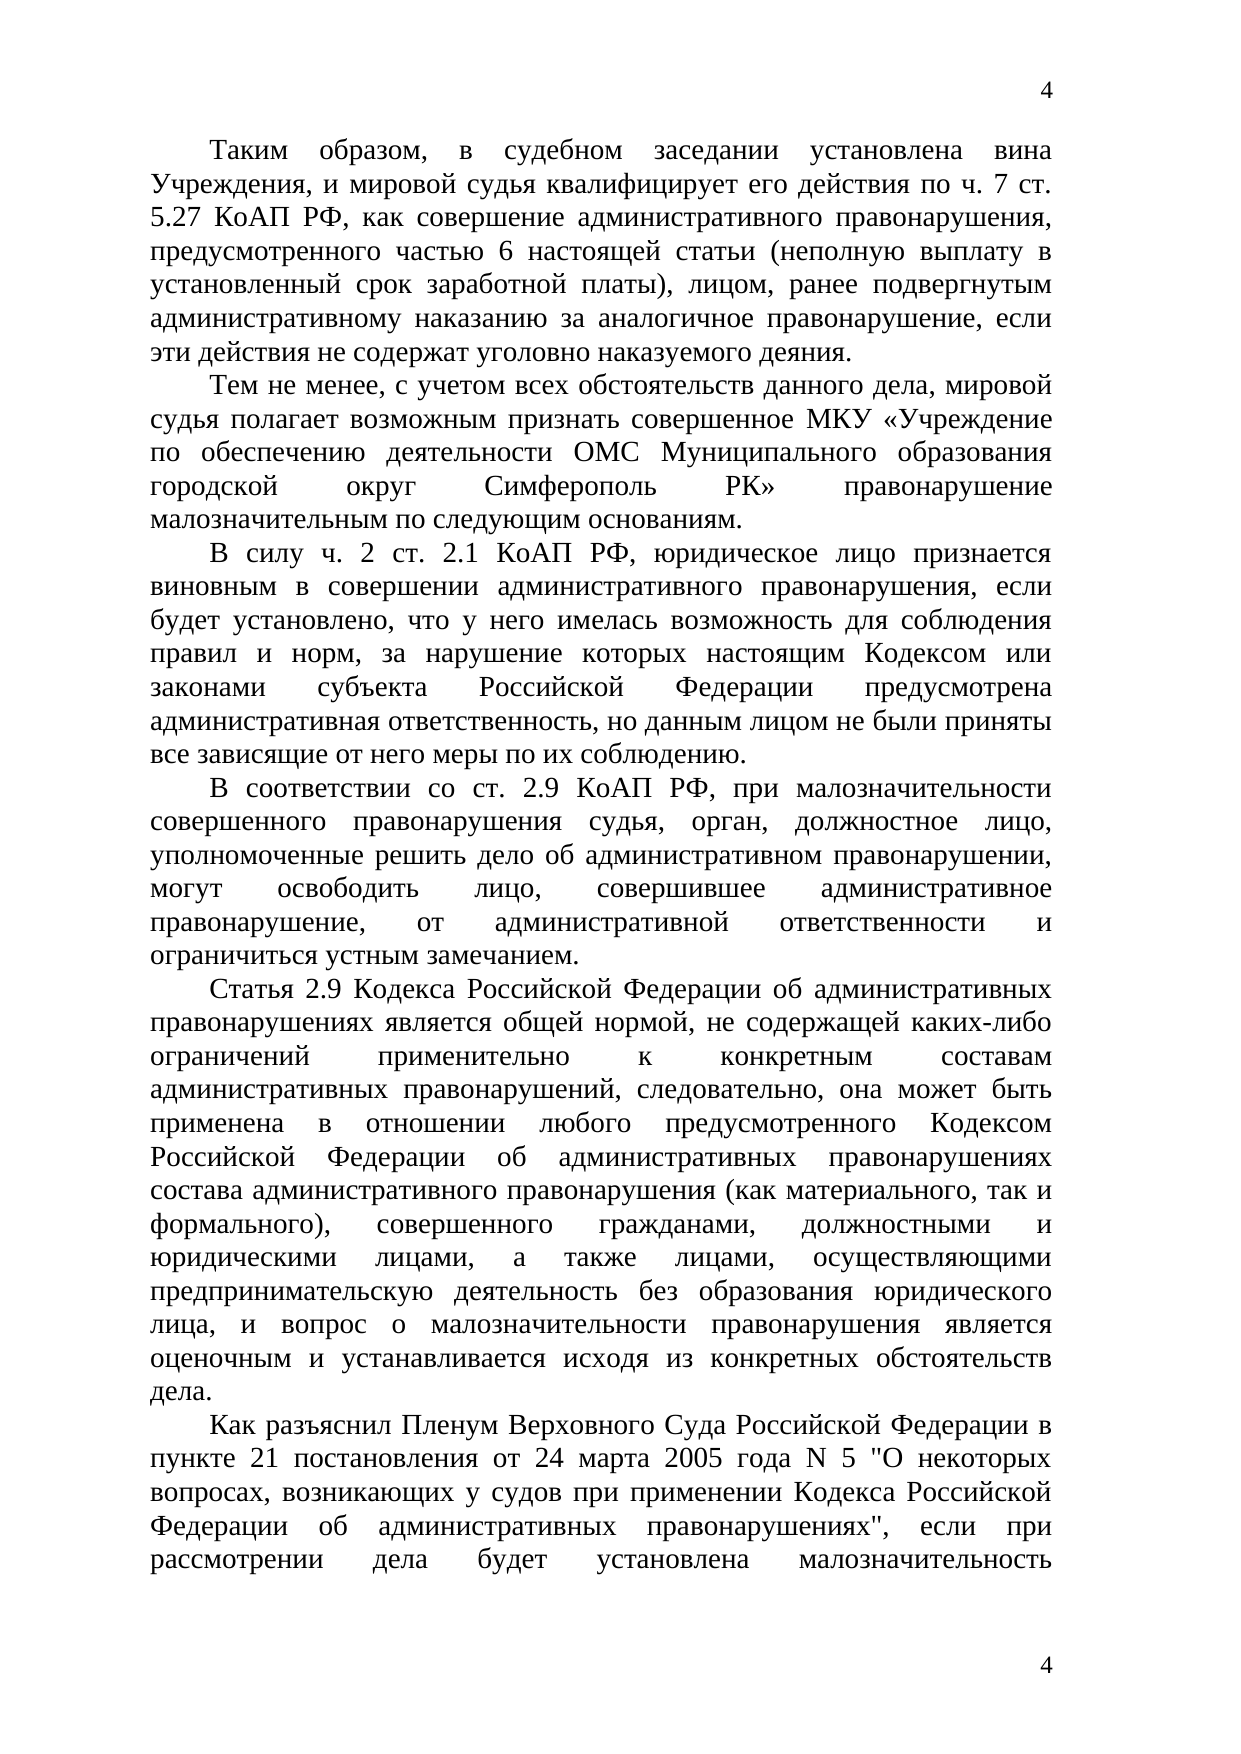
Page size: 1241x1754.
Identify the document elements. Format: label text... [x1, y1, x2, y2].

text Таким образом, в судебном заседании установлена вина Учреждения, и мировой судья квалифицирует его действия по ч. 7 ст. 5.27 КоАП РФ, как совершение административного правонарушения, предусмотренного частью 6 настоящей статьи (неполную выплату в установленный срок заработной платы), лицом, ранее подвергнутым административному наказанию за аналогичное правонарушение, если эти действия не содержат уголовно наказуемого деяния. [150, 132, 1053, 367]
text Тем не менее, с учетом всех обстоятельств данного дела, мировой судья полагает возможным признать совершенное МКУ «Учреждение по обеспечению деятельности ОМС Муниципального образования городской округ Симферополь РК» правонарушение малозначительным по следующим основаниям. [150, 367, 1053, 535]
text В соответствии со ст. 2.9 КоАП РФ, при малозначительности совершенного правонарушения судья, орган, должностное лицо, уполномоченные решить дело об административном правонарушении, могут освободить лицо, совершившее административное правонарушение, от административной ответственности и ограничиться устным замечанием. [150, 770, 1053, 971]
text В силу ч. 2 ст. 2.1 КоАП РФ, юридическое лицо признается виновным в совершении административного правонарушения, если будет установлено, что у него имелась возможность для соблюдения правил и норм, за нарушение которых настоящим Кодексом или законами субъекта Российской Федерации предусмотрена административная ответственность, но данным лицом не были приняты все зависящие от него меры по их соблюдению. [150, 535, 1053, 770]
text Статья 2.9 Кодекса Российской Федерации об административных правонарушениях является общей нормой, не содержащей каких-либо ограничений применительно к конкретным составам административных правонарушений, следовательно, она может быть применена в отношении любого предусмотренного Кодексом Российской Федерации об административных правонарушениях состава административного правонарушения (как материального, так и формального), совершенного гражданами, должностными и юридическими лицами, а также лицами, осуществляющими предпринимательскую деятельность без образования юридического лица, и вопрос о малозначительности правонарушения является оценочным и устанавливается исходя из конкретных обстоятельств дела. [150, 971, 1053, 1407]
